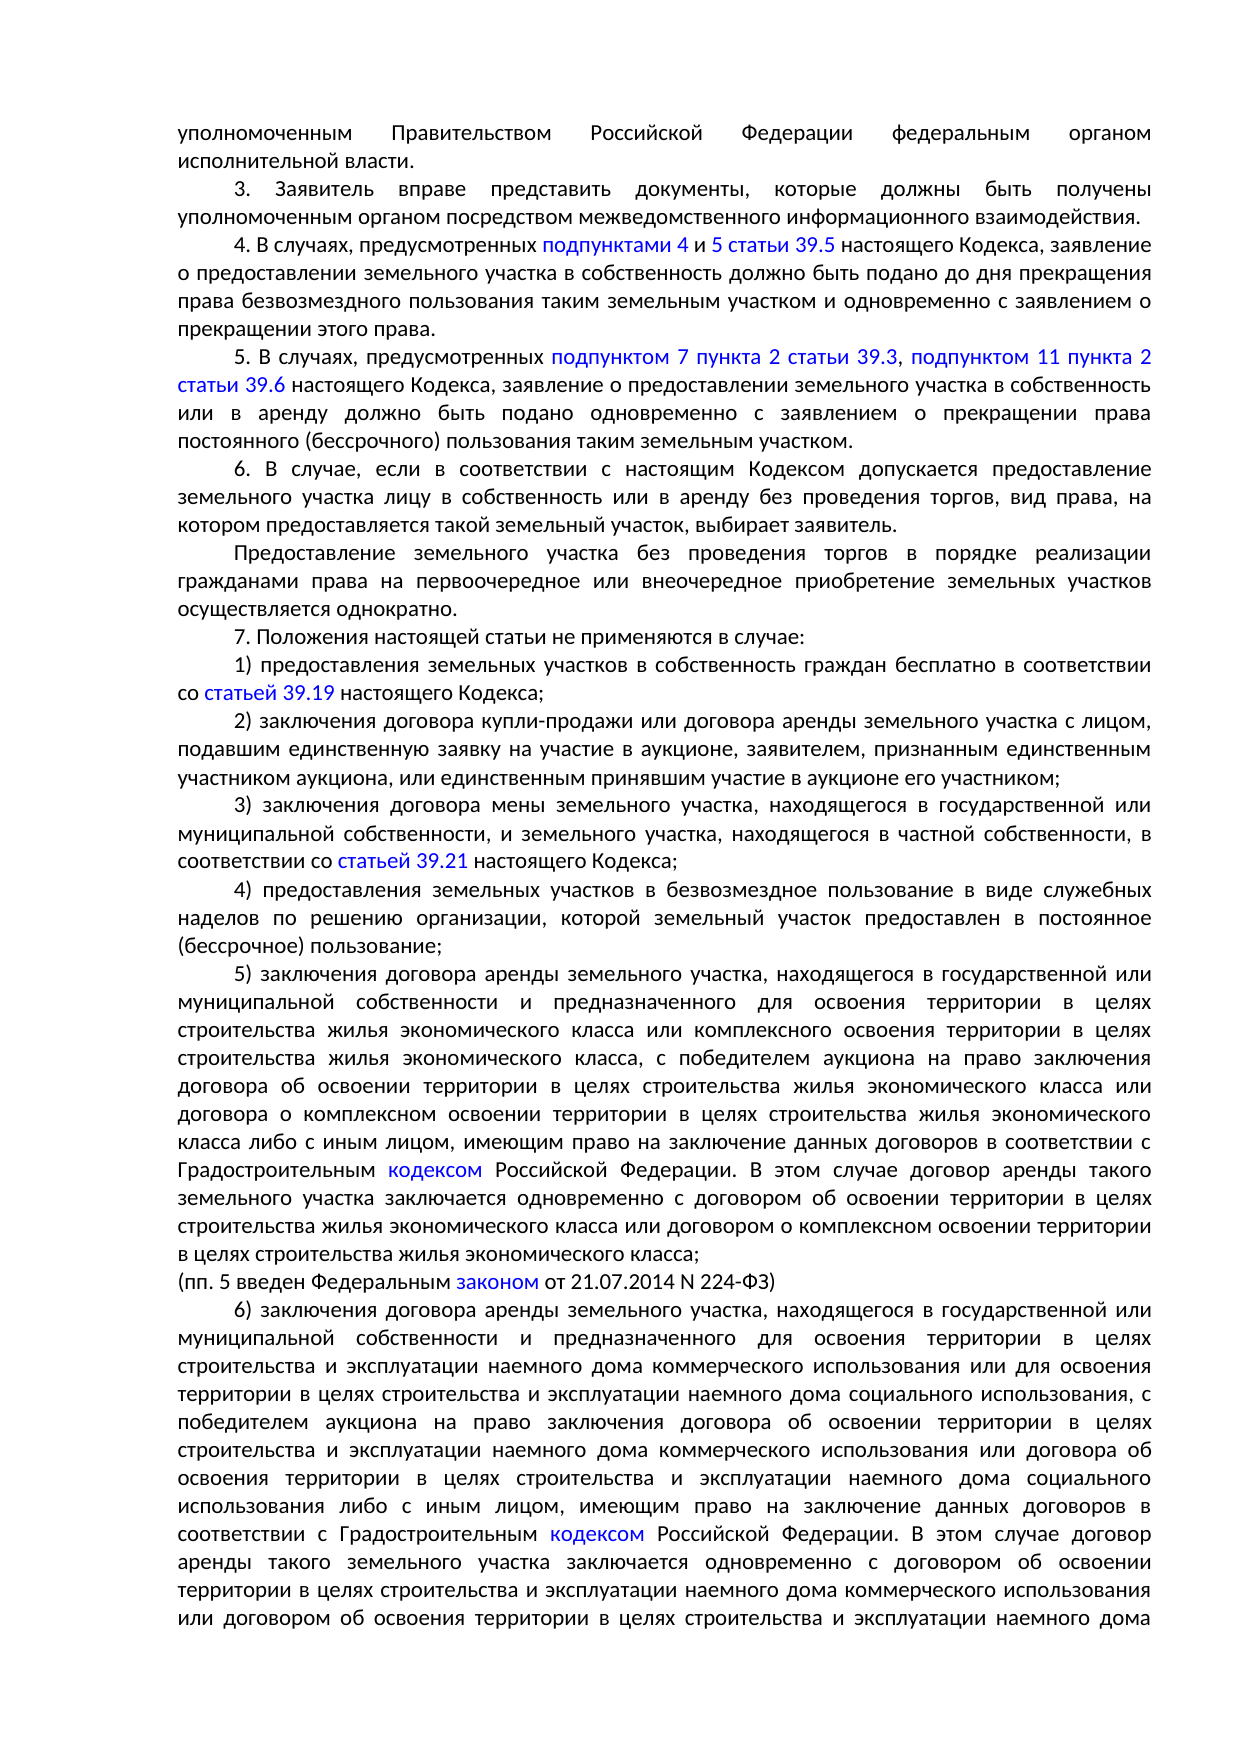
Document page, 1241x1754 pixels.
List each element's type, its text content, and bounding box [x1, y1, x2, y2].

text 5. В случаях, предусмотренных подпунктом 7 пункта 2 статьи 39.3, подпунктом 11 пункта 2 статьи 39.6 настоящего Кодекса, заявление о предоставлении земельного участка в собственность или в аренду должно быть подано одновременно с заявлением о прекращении права постоянного (бессрочного) пользования таким земельным участком. [177, 342, 1152, 454]
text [177, 1295, 1152, 1631]
text 3) заключения договора мены земельного участка, находящегося в государственной или муниципальной собственности, и земельного участка, находящегося в частной собственности, в соответствии со статьей 39.21 настоящего Кодекса; [177, 791, 1152, 875]
text 3. Заявитель вправе представить документы, которые должны быть получены уполномоченным органом посредством межведомственного информационного взаимодействия. [177, 174, 1152, 230]
text 5) заключения договора аренды земельного участка, находящегося в государственной или муниципальной собственности и предназначенного для освоения территории в целях строительства жилья экономического класса или комплексного освоения территории в целях строительства жилья экономического класса, с победителем аукциона на право заключения договора об освоении территории в целях строительства жилья экономического класса или договора о комплексном освоении территории в целях строительства жилья экономического класса либо с иным лицом, имеющим право на заключение данных договоров в соответствии с Градостроительным кодексом Российской Федерации. В этом случае договор аренды такого земельного участка заключается одновременно с договором об освоении территории в целях строительства жилья экономического класса или договором о комплексном освоении территории в целях строительства жилья экономического класса; [177, 959, 1152, 1267]
text 7. Положения настоящей статьи не применяются в случае: [177, 622, 1152, 651]
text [177, 118, 1152, 174]
text 1) предоставления земельных участков в собственность граждан бесплатно в соответствии со статьей 39.19 настоящего Кодекса; [177, 651, 1152, 707]
text (пп. 5 введен Федеральным законом от 21.07.2014 N 224-ФЗ) [177, 1267, 1152, 1295]
text 6. В случае, если в соответствии с настоящим Кодексом допускается предоставление земельного участка лицу в собственность или в аренду без проведения торгов, вид права, на котором предоставляется такой земельный участок, выбирает заявитель. [177, 454, 1152, 538]
text Предоставление земельного участка без проведения торгов в порядке реализации гражданами права на первоочередное или внеочередное приобретение земельных участков осуществляется однократно. [177, 538, 1152, 622]
text 4. В случаях, предусмотренных подпунктами 4 и 5 статьи 39.5 настоящего Кодекса, заявление о предоставлении земельного участка в собственность должно быть подано до дня прекращения права безвозмездного пользования таким земельным участком и одновременно с заявлением о прекращении этого права. [177, 230, 1152, 342]
text 4) предоставления земельных участков в безвозмездное пользование в виде служебных наделов по решению организации, которой земельный участок предоставлен в постоянное (бессрочное) пользование; [177, 875, 1152, 959]
text 2) заключения договора купли-продажи или договора аренды земельного участка с лицом, подавшим единственную заявку на участие в аукционе, заявителем, признанным единственным участником аукциона, или единственным принявшим участие в аукционе его участником; [177, 707, 1152, 791]
